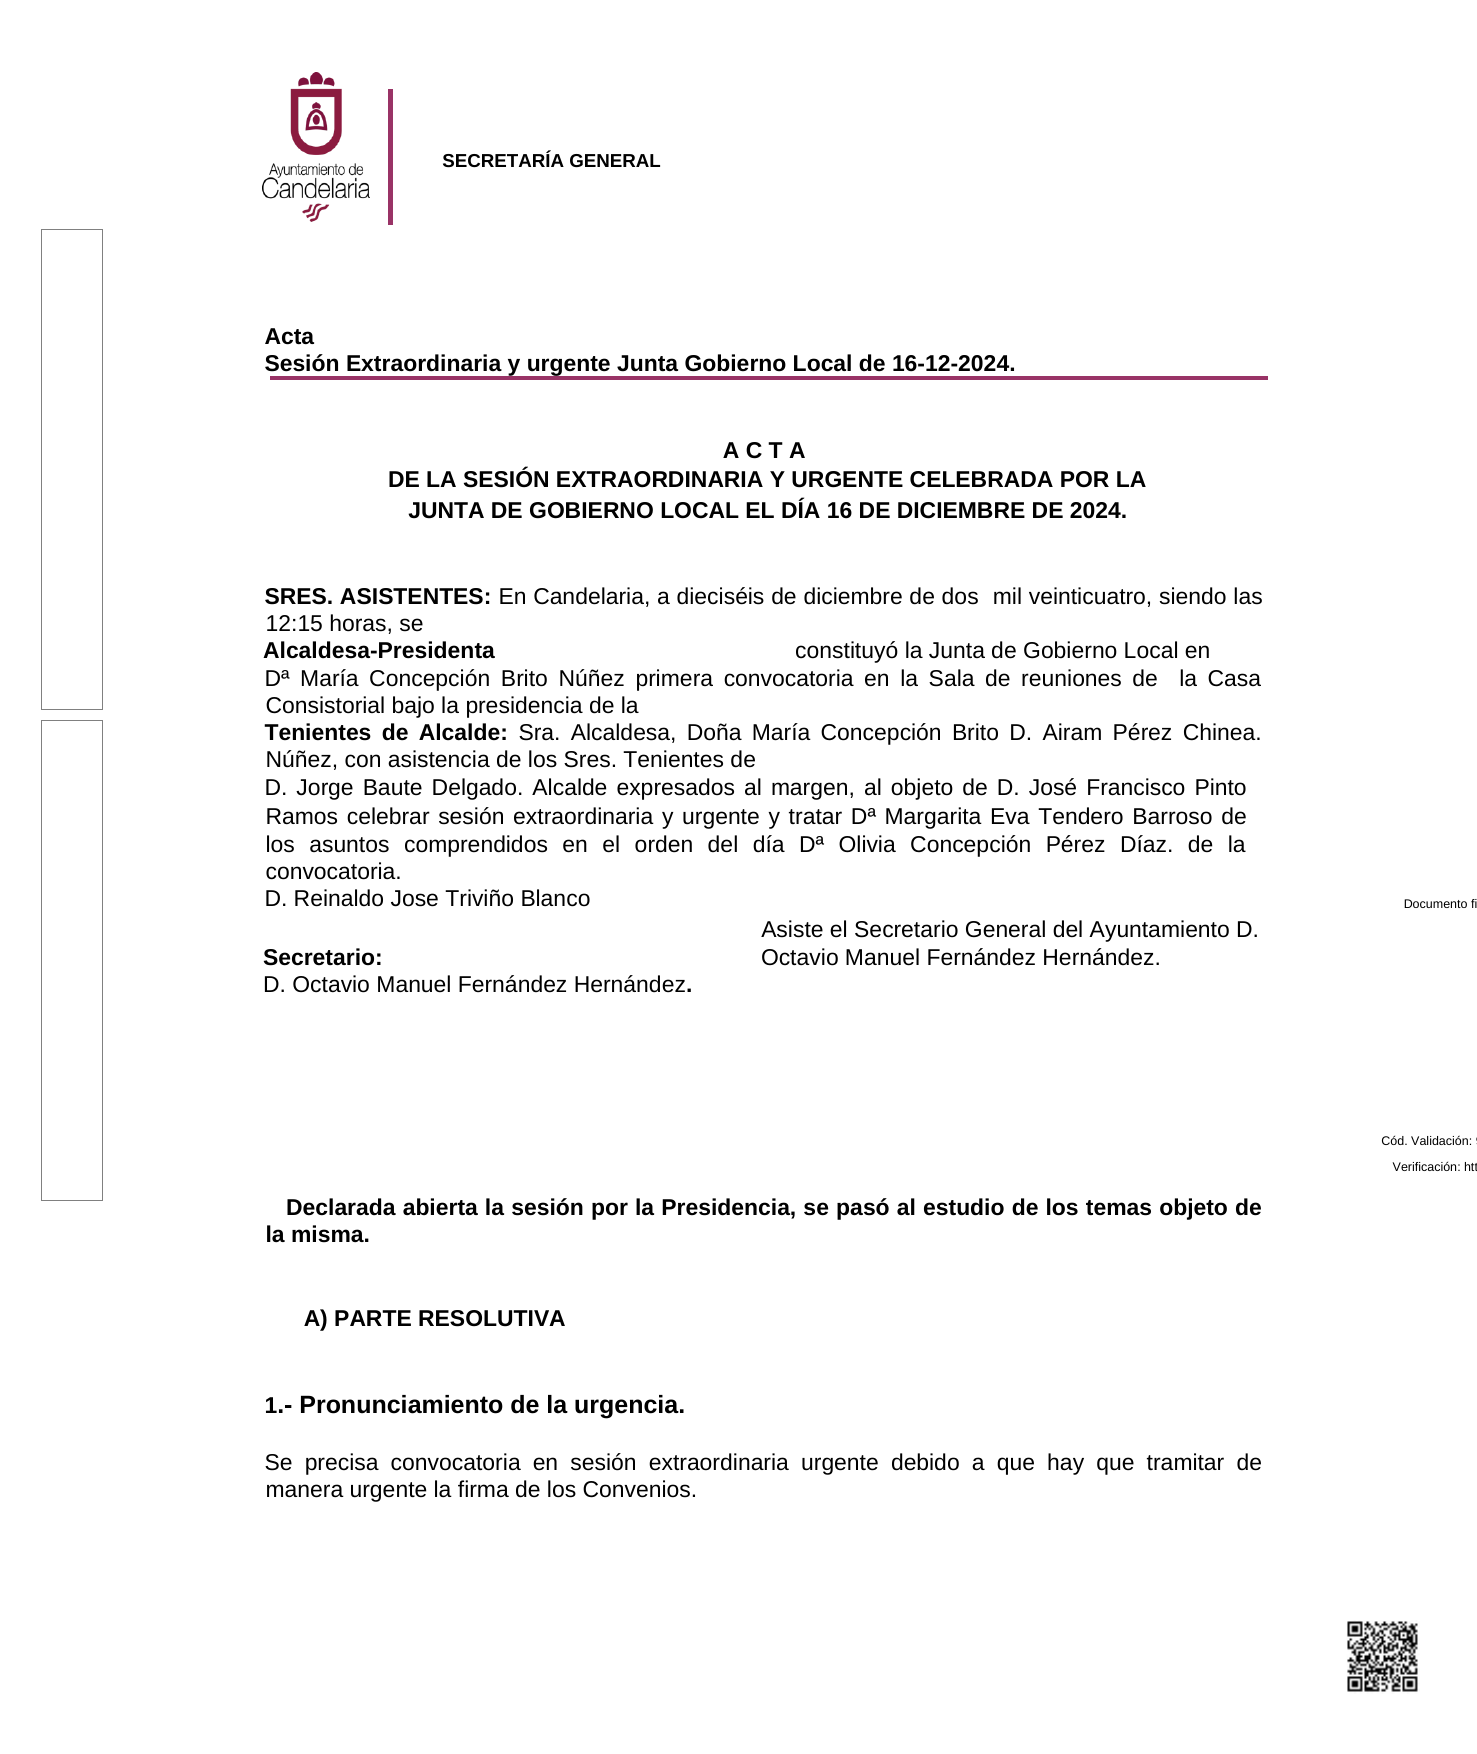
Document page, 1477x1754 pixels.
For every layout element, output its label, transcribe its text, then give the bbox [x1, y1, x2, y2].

text Acta [264, 323, 1263, 349]
text Declarada abierta la sesión por la Presidencia, se pasó al estudio de los temas objeto de la misma. [264, 1194, 1263, 1247]
text A) PARTE RESOLUTIVA [303, 1305, 1263, 1332]
text D. Octavio Manuel Fernández Hernández. [229, 971, 1362, 998]
text Tenientes de Alcalde: Sra. Alcaldesa, Doña María Concepción Brito D. Airam Pérez Chinea. Núñez, con asistencia de los Sres. Tenientes de [264, 719, 1263, 773]
text Sesión Extraordinaria y urgente Junta Gobierno Local de 16-12-2024. [264, 350, 1263, 377]
text Alcaldesa-Presidenta constituyó la Junta de Gobierno Local en [229, 637, 1362, 663]
text DE LA SESIÓN EXTRAORDINARIA Y URGENTE CELEBRADA POR LA JUNTA DE GOBIERNO LOCAL EL DÍA 16 DE DICIEMBRE DE 2024. [349, 466, 1186, 523]
picture [262, 72, 370, 222]
picture [1346, 1620, 1420, 1694]
text Asiste el Secretario General del Ayuntamiento D. [229, 916, 1362, 942]
text SRES. ASISTENTES: En Candelaria, a dieciséis de diciembre de dos mil veinticuatro, siendo las 12:15 horas, se [264, 583, 1263, 636]
text D. Jorge Baute Delgado. Alcalde expresados al margen, al objeto de D. José Francisco Pinto Ramos celebrar sesión extraordinaria y urgente y tratar Dª Margarita Eva Tendero Barroso de los asuntos comprendidos en el orden del día Dª Olivia Concepción Pérez Díaz. de la convocatoria. [264, 774, 1247, 884]
subtitle A C T A [349, 437, 1179, 464]
text Se precisa convocatoria en sesión extraordinaria urgente debido a que hay que tramitar de manera urgente la firma de los Convenios. [264, 1448, 1263, 1502]
text 1.- Pronunciamiento de la urgencia. [264, 1390, 1263, 1418]
text Secretario: Octavio Manuel Fernández Hernández. [229, 944, 1362, 970]
text Dª María Concepción Brito Núñez primera convocatoria en la Sala de reuniones de la Casa Consistorial bajo la presidencia de la [264, 665, 1263, 718]
text D. Reinaldo Jose Triviño Blanco [264, 885, 1263, 912]
